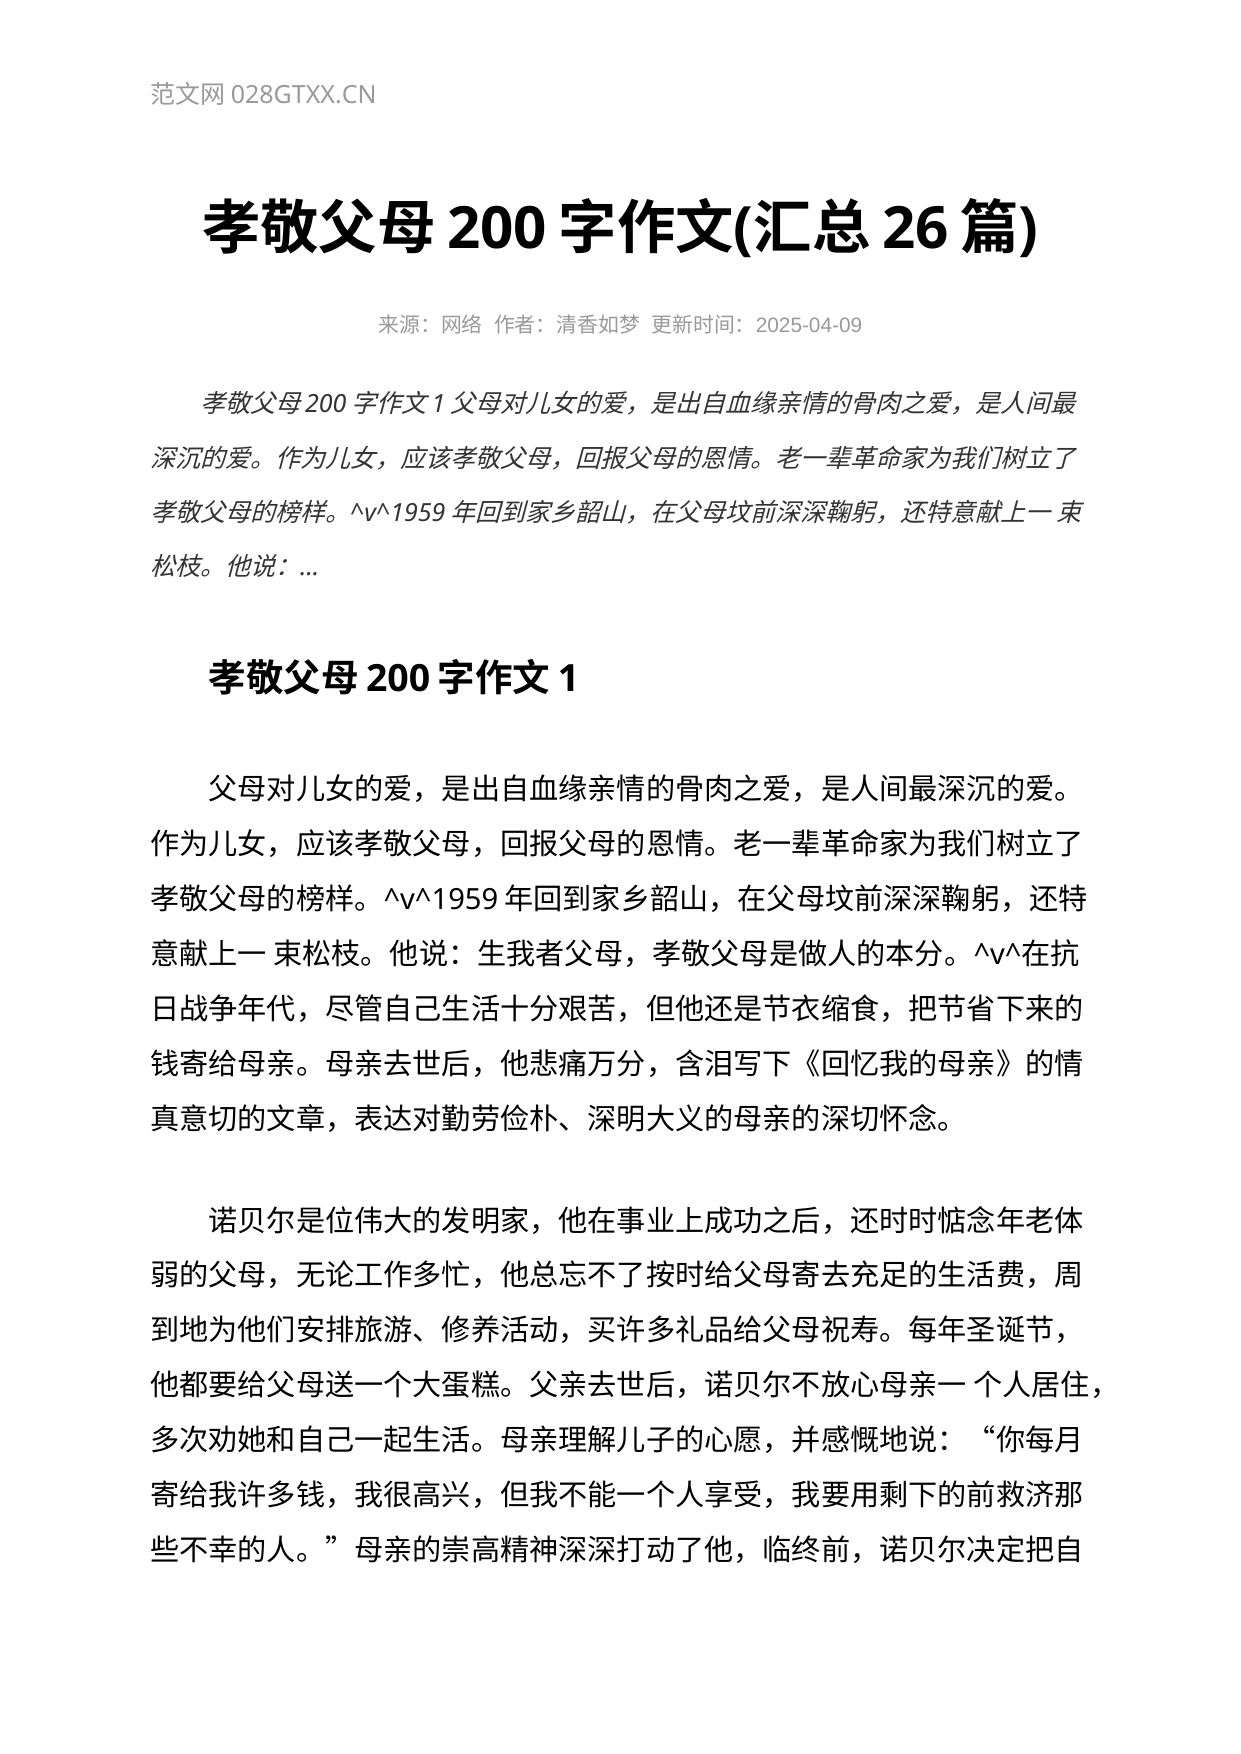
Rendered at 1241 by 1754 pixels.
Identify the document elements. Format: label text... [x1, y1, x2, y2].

text 来源：网络 作者：清香如梦 更新时间：2025-04-09 [150, 313, 1090, 337]
text 孝敬父母200字作文1父母对儿女的爱，是出自血缘亲情的骨肉之爱，是人间最深沉的爱。作为儿女，应该孝敬父母，回报父母的恩情。老一辈革命家为我们树立了孝敬父母的榜样。^v^1959年回到家乡韶山，在父母坟前深深鞠躬，还特意献上一 束松枝。他说：... [150, 384, 1090, 583]
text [150, 1197, 1090, 1569]
subtitle 孝敬父母200字作文(汇总26篇) [150, 181, 1090, 266]
text 孝敬父母200字作文1 [150, 648, 1090, 703]
text 父母对儿女的爱，是出自血缘亲情的骨肉之爱，是人间最深沉的爱。作为儿女，应该孝敬父母，回报父母的恩情。老一辈革命家为我们树立了孝敬父母的榜样。^v^1959年回到家乡韶山，在父母坟前深深鞠躬，还特意献上一 束松枝。他说：生我者父母，孝敬父母是做人的本分。^v^在抗日战争年代，尽管自己生活十分艰苦，但他还是节衣缩食，把节省下来的钱寄给母亲。母亲去世后，他悲痛万分，含泪写下《回忆我的母亲》的情真意切的文章，表达对勤劳俭朴、深明大义的母亲的深切怀念。 [150, 766, 1090, 1138]
